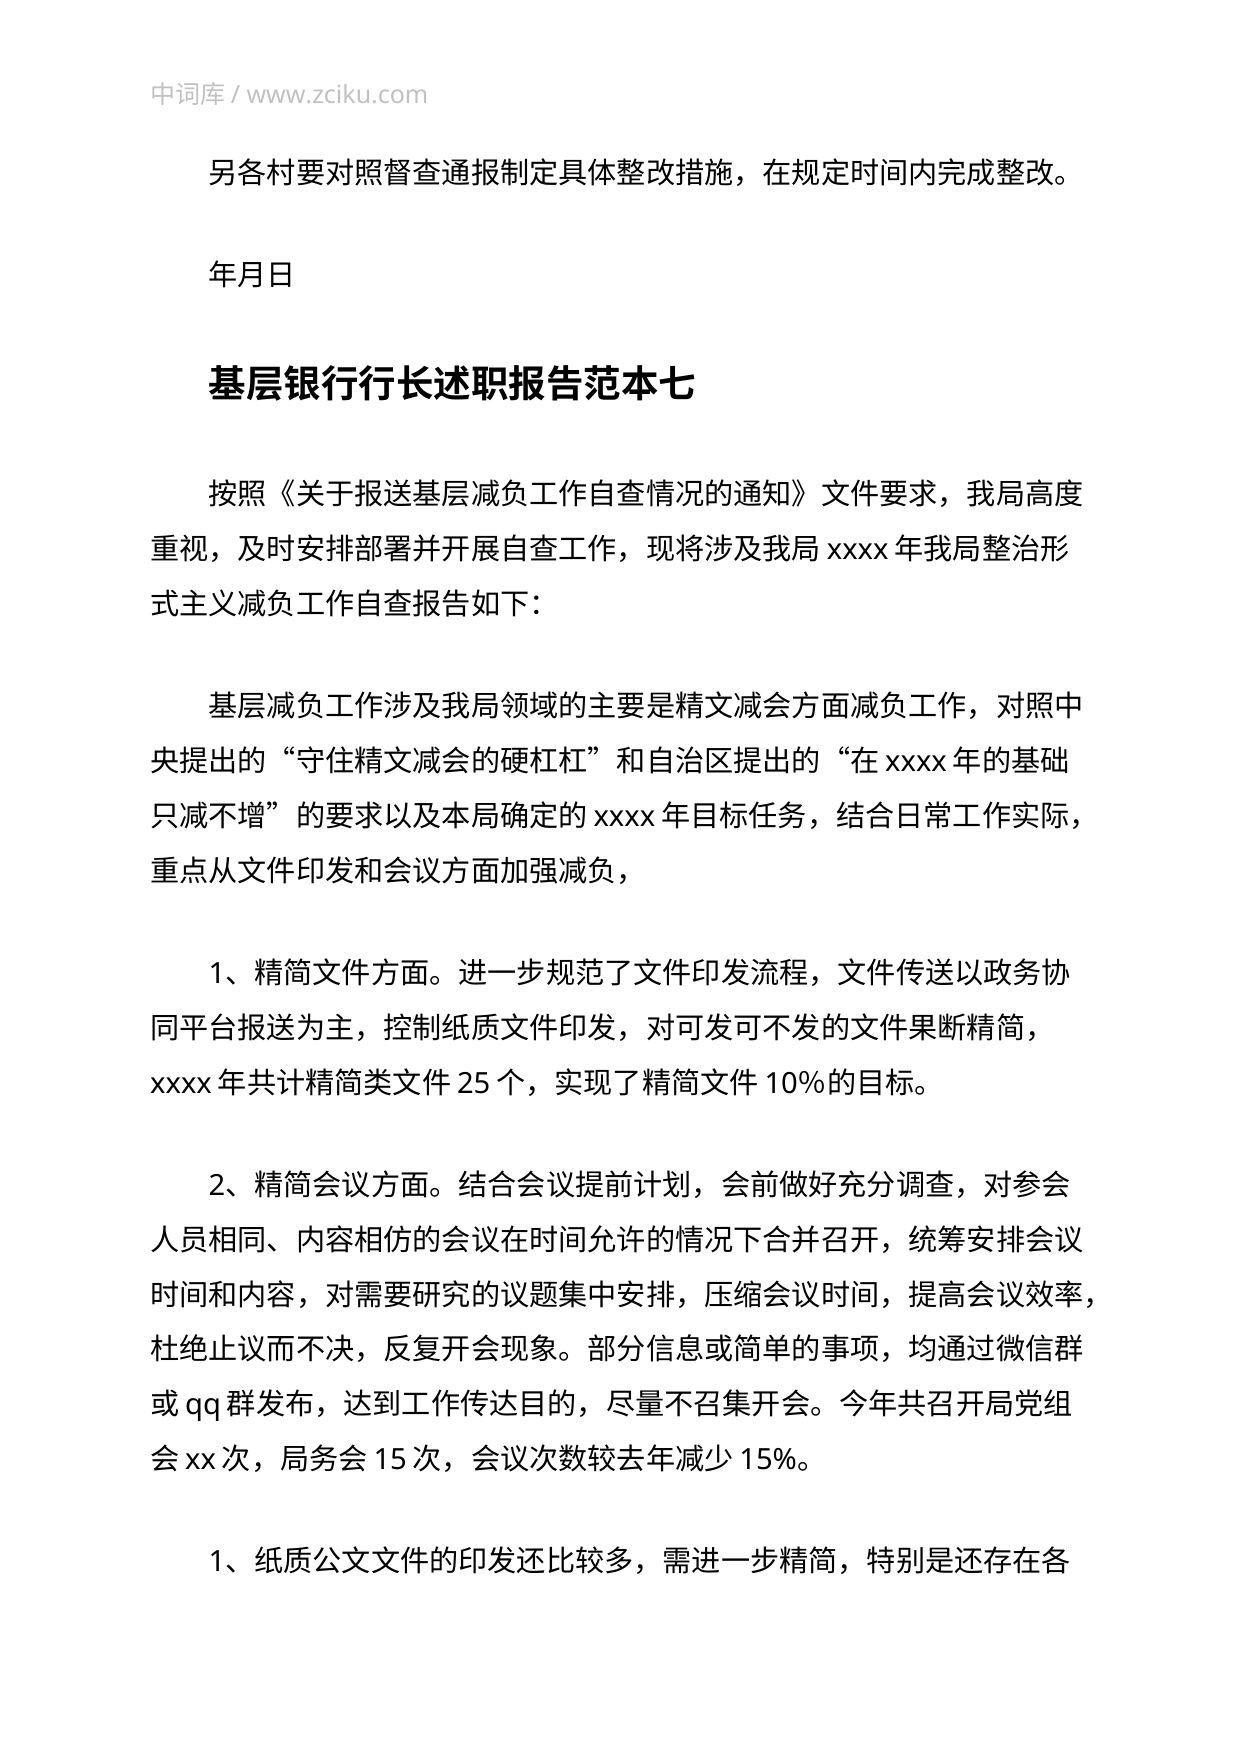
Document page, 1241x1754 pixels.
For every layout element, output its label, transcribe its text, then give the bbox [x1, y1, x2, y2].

text 年月日 [150, 252, 1090, 294]
text 按照《关于报送基层减负工作自查情况的通知》文件要求，我局高度重视，及时安排部署并开展自查工作，现将涉及我局xxxx年我局整治形式主义减负工作自查报告如下： [150, 471, 1090, 623]
text 基层银行行长述职报告范本七 [150, 353, 1090, 408]
text 基层减负工作涉及我局领域的主要是精文减会方面减负工作，对照中央提出的“守住精文减会的硬杠杠”和自治区提出的“在xxxx年的基础只减不增”的要求以及本局确定的xxxx年目标任务，结合日常工作实际，重点从文件印发和会议方面加强减负， [150, 683, 1090, 890]
text 另各村要对照督查通报制定具体整改措施，在规定时间内完成整改。 [150, 150, 1090, 192]
text 1、精简文件方面。进一步规范了文件印发流程，文件传送以政务协同平台报送为主，控制纸质文件印发，对可发可不发的文件果断精简，xxxx年共计精简类文件25个，实现了精简文件10％的目标。 [150, 949, 1090, 1102]
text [150, 1538, 1090, 1580]
text 2、精简会议方面。结合会议提前计划，会前做好充分调查，对参会人员相同、内容相仿的会议在时间允许的情况下合并召开，统筹安排会议时间和内容，对需要研究的议题集中安排，压缩会议时间，提高会议效率，杜绝止议而不决，反复开会现象。部分信息或简单的事项，均通过微信群或qq群发布，达到工作传达目的，尽量不召集开会。今年共召开局党组会xx次，局务会15次，会议次数较去年减少15%。 [150, 1161, 1090, 1478]
